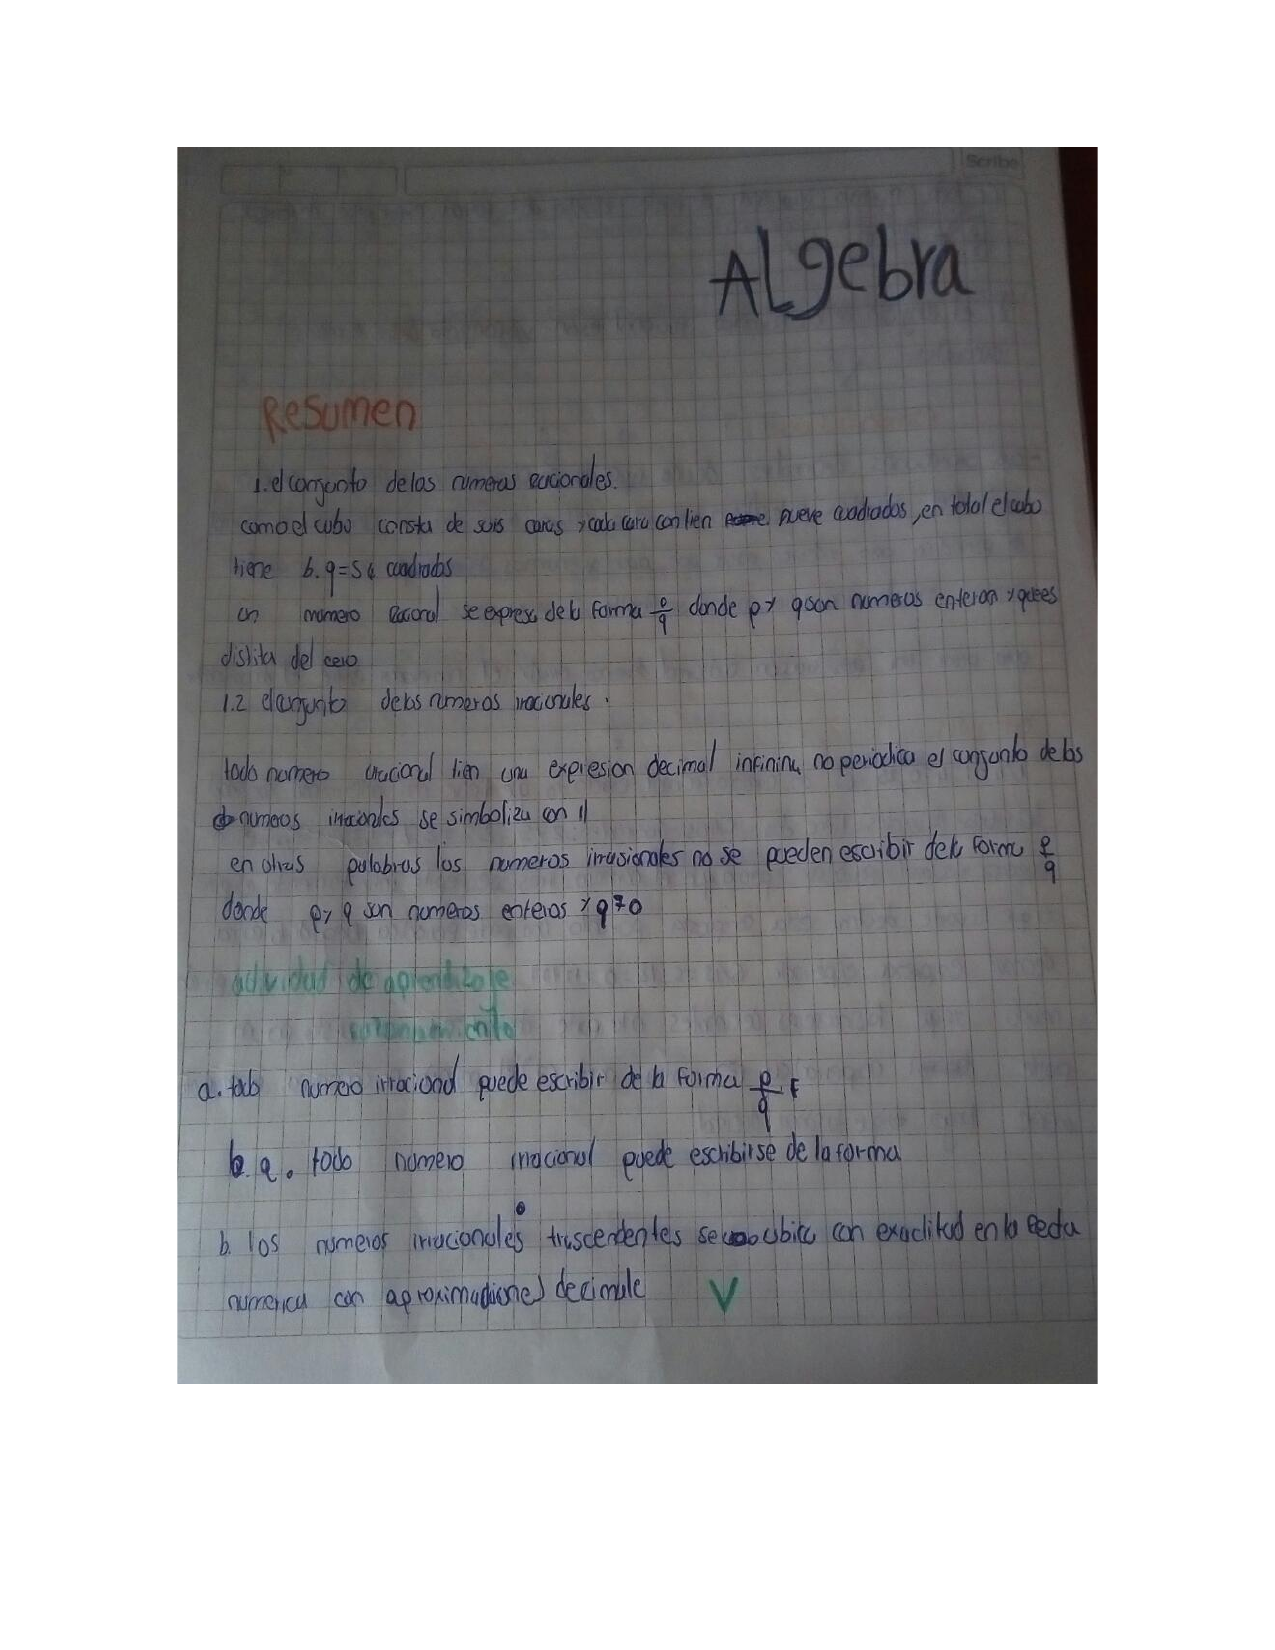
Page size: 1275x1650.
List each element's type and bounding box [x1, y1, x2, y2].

picture [177, 147, 1098, 1384]
